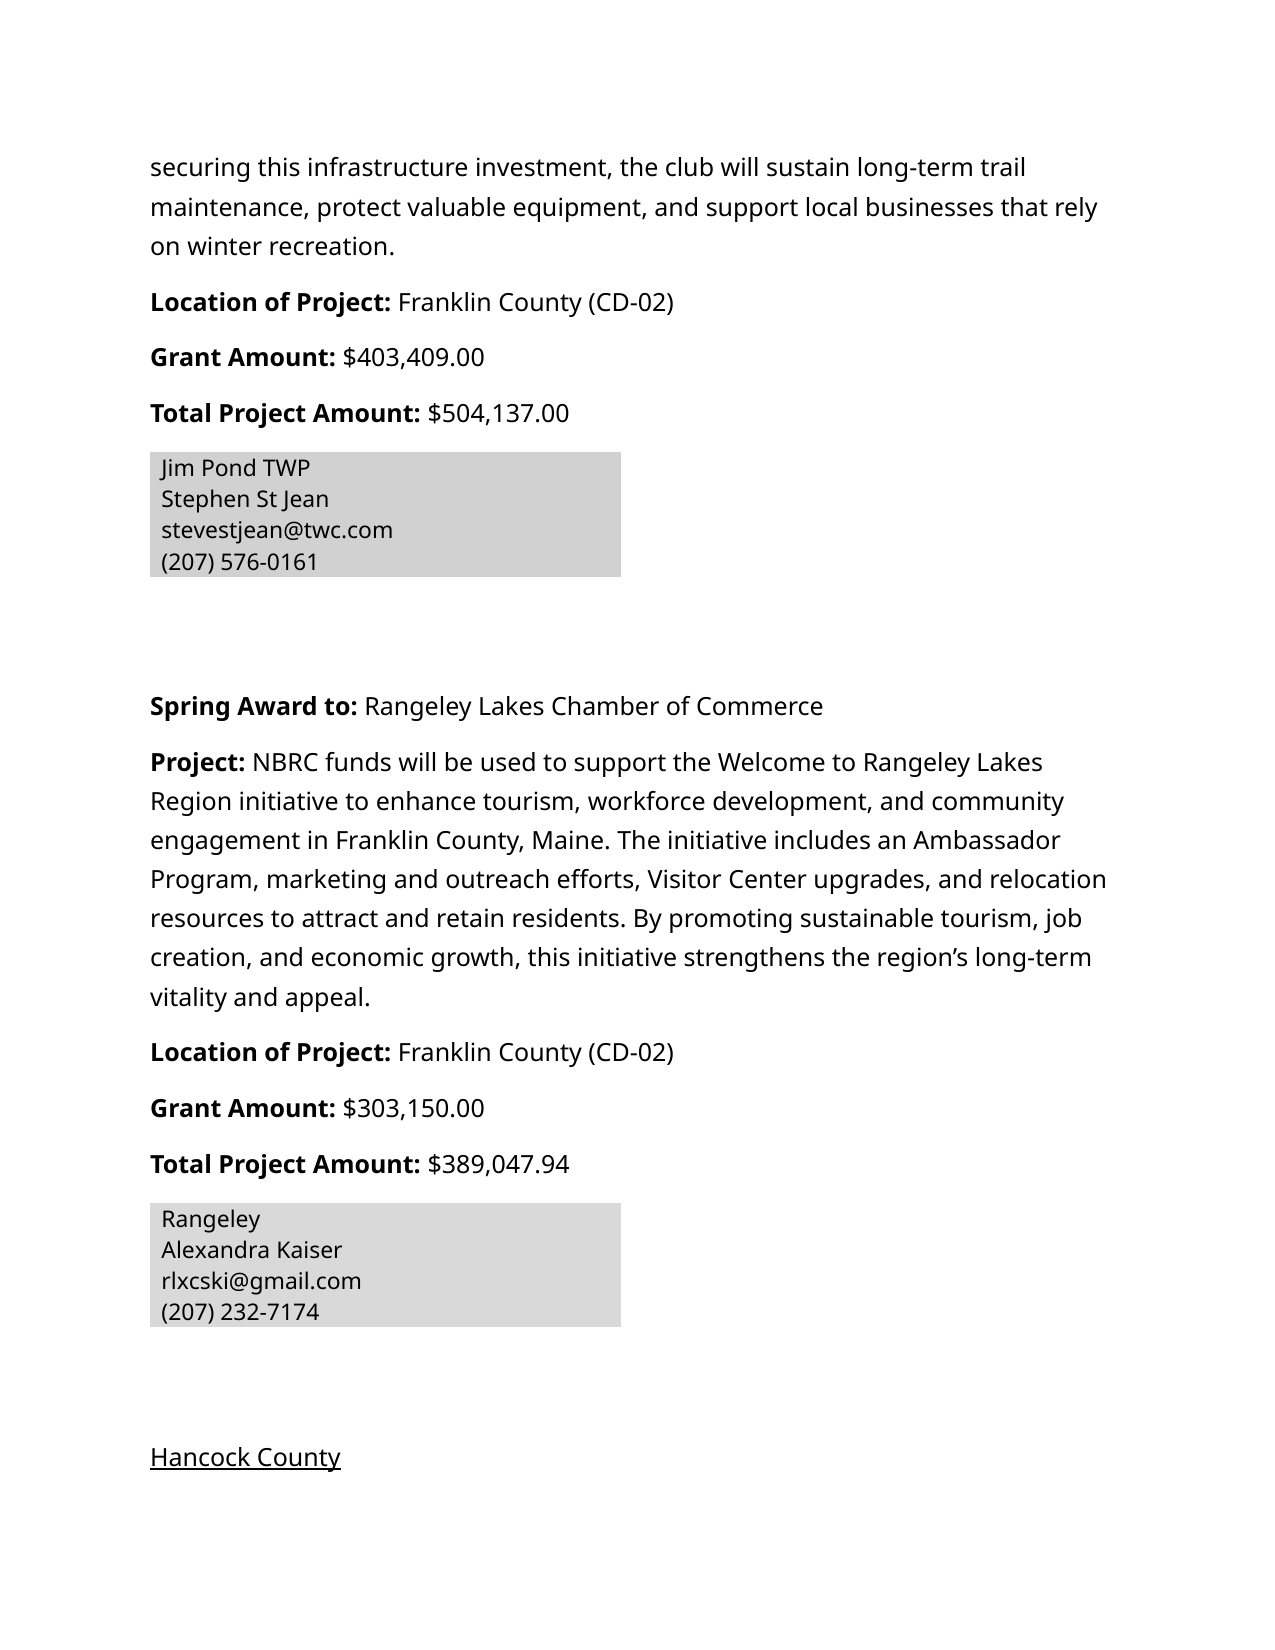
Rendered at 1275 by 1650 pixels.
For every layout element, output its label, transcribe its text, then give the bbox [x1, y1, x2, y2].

text Project: NBRC funds will be used to support the Welcome to Rangeley Lakes Region initiative to enhance tourism, workforce development, and community engagement in Franklin County, Maine. The initiative includes an Ambassador Program, marketing and outreach efforts, Visitor Center upgrades, and relocation resources to attract and retain residents. By promoting sustainable tourism, job creation, and economic growth, this initiative strengthens the region’s long-term vitality and appeal. [150, 744, 1125, 1013]
text Total Project Amount: $504,137.00 [150, 396, 1125, 430]
table_header Jim Pond TWP [150, 452, 621, 483]
text Grant Amount: $303,150.00 [150, 1091, 1125, 1125]
table_cell Stephen St Jean [150, 483, 621, 514]
text Total Project Amount: $389,047.94 [150, 1147, 1125, 1181]
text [150, 150, 1125, 262]
text Spring Award to: Rangeley Lakes Chamber of Commerce [150, 688, 1125, 722]
table_cell stevestjean@twc.com [150, 514, 621, 545]
table_cell rlxcski@gmail.com [150, 1265, 621, 1296]
text Location of Project: Franklin County (CD-02) [150, 1035, 1125, 1069]
text Grant Amount: $403,409.00 [150, 340, 1125, 374]
table_header Rangeley [150, 1203, 621, 1234]
text Location of Project: Franklin County (CD-02) [150, 284, 1125, 318]
table_cell Alexandra Kaiser [150, 1234, 621, 1265]
table_cell (207) 232-7174 [150, 1296, 621, 1327]
text Hancock County [150, 1439, 1125, 1473]
table_cell (207) 576-0161 [150, 545, 621, 577]
